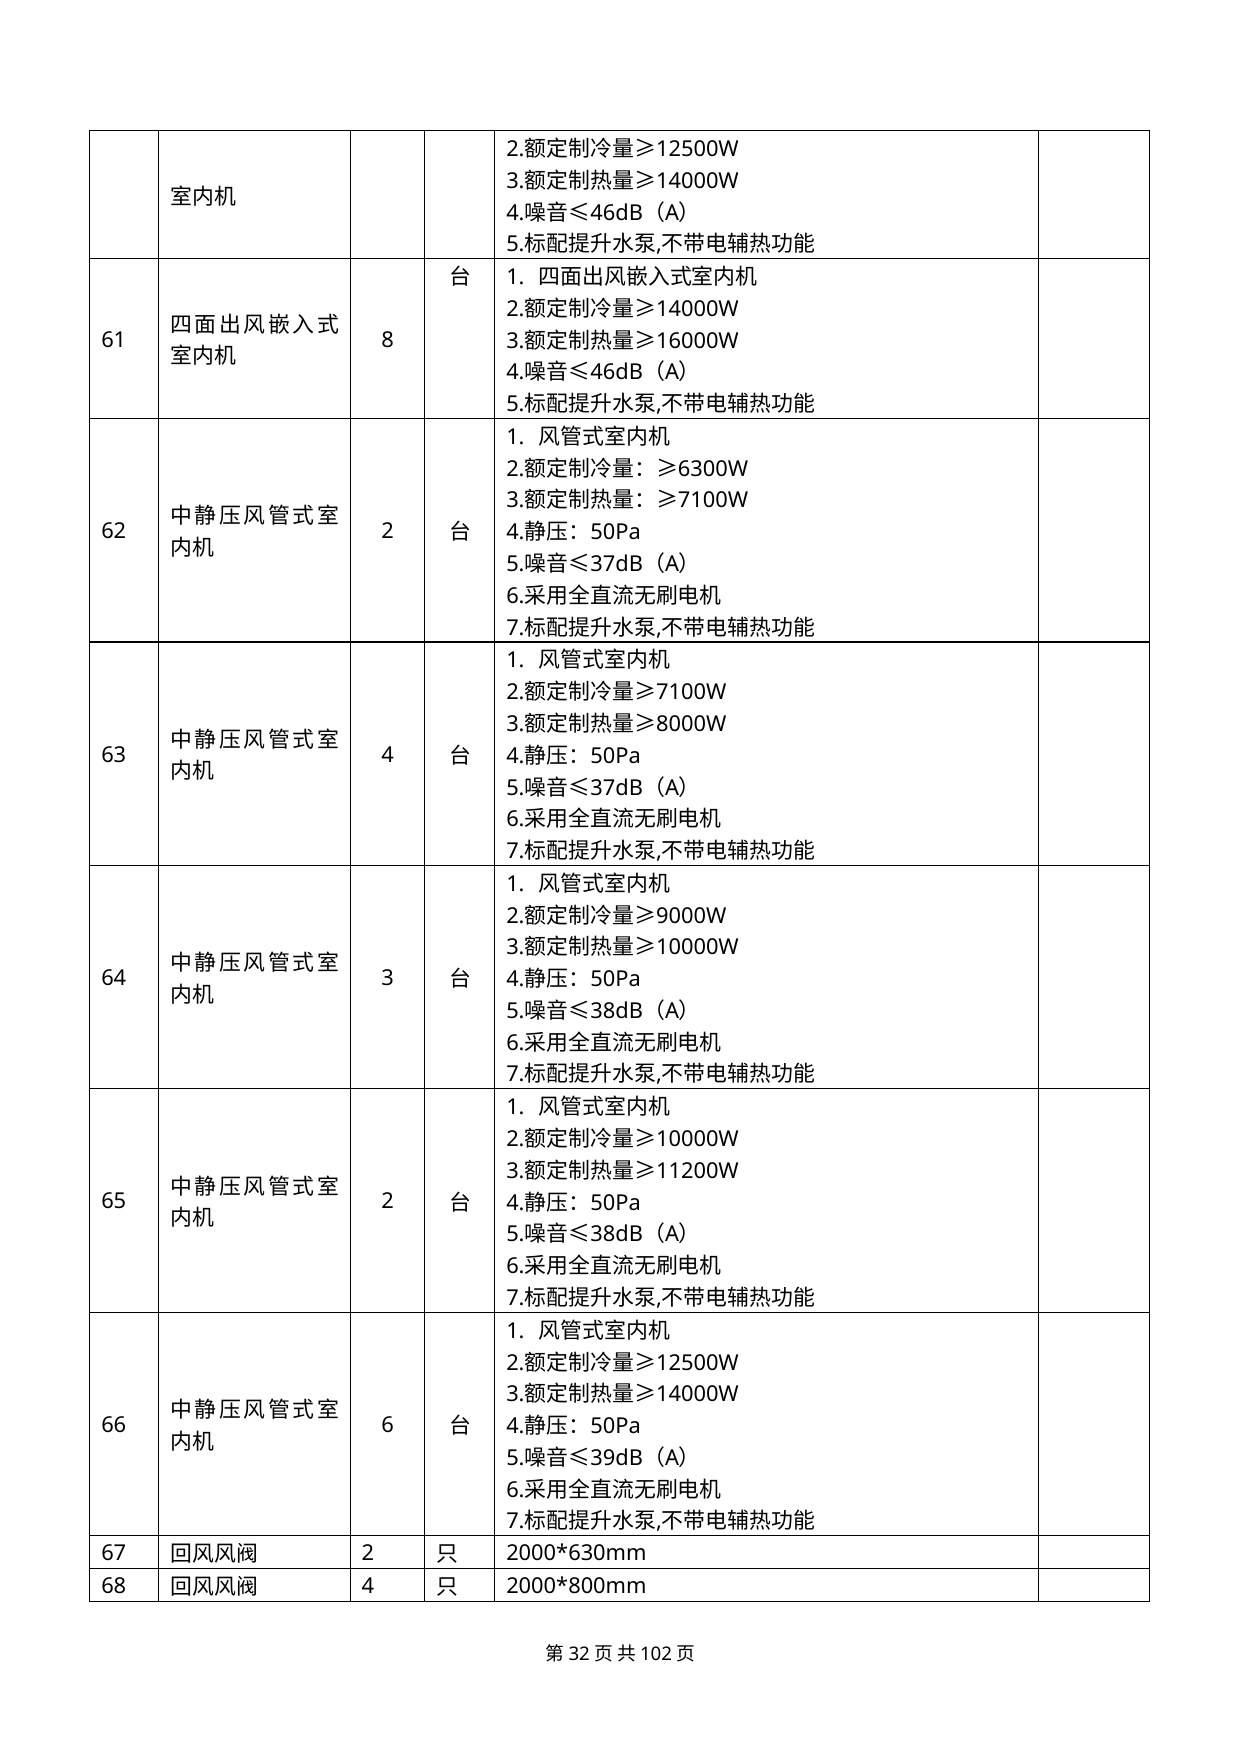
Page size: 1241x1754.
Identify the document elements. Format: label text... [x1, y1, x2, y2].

table_cell 台 [425, 419, 494, 641]
table_cell 只 [425, 1569, 494, 1601]
table_cell 2000*800mm [495, 1569, 1038, 1601]
table_cell 中静压风管式室内机 [159, 1089, 350, 1312]
table_cell 台 [425, 1313, 494, 1535]
table_cell 风管式室内机 2.额定制冷量≥7100W 3.额定制热量≥8000W 4.静压：50Pa 5.噪音≤37dB（A） 6.采用全直流无刷电机 7.标配提升水泵,不带电辅热功能 [495, 643, 1038, 865]
table_cell [1039, 1313, 1149, 1535]
table_cell [1039, 866, 1149, 1088]
table_cell [1039, 131, 1149, 258]
table_cell 66 [90, 1313, 158, 1535]
table_cell 台 [425, 643, 494, 865]
table_cell 四面出风嵌入式室内机 2.额定制冷量≥14000W 3.额定制热量≥16000W 4.噪音≤46dB（A） 5.标配提升水泵,不带电辅热功能 [495, 259, 1038, 418]
table_cell 61 [90, 259, 158, 418]
table_cell [1039, 1089, 1149, 1312]
table_cell 5 [351, 131, 424, 258]
table_cell 四面出风嵌入式室内机 [159, 259, 350, 418]
table_cell [1039, 419, 1149, 641]
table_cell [495, 131, 1038, 258]
table_cell 64 [90, 866, 158, 1088]
table_cell 4 [351, 643, 424, 865]
table_cell 63 [90, 643, 158, 865]
table_cell 台 [425, 131, 494, 258]
table_cell 3 [351, 866, 424, 1088]
table_cell 四面出风嵌入式室内机 [159, 131, 350, 258]
table_cell 台 [425, 1089, 494, 1312]
table_cell [1039, 259, 1149, 418]
table_cell 风管式室内机 2.额定制冷量≥12500W 3.额定制热量≥14000W 4.静压：50Pa 5.噪音≤39dB（A） 6.采用全直流无刷电机 7.标配提升水泵,不带电辅热功能 [495, 1313, 1038, 1535]
table_cell 60 [90, 131, 158, 258]
table_cell 65 [90, 1089, 158, 1312]
table_cell 62 [90, 419, 158, 641]
table_cell 6 [351, 1313, 424, 1535]
table_cell [1039, 1536, 1149, 1568]
table_cell 68 [90, 1569, 158, 1601]
table_cell 8 [351, 259, 424, 418]
table_cell [1039, 1569, 1149, 1601]
table_cell 中静压风管式室内机 [159, 1313, 350, 1535]
table_cell 风管式室内机 2.额定制冷量：≥6300W 3.额定制热量：≥7100W 4.静压：50Pa 5.噪音≤37dB（A） 6.采用全直流无刷电机 7.标配提升水泵,不带电辅热功能 [495, 419, 1038, 641]
table_cell 台 [425, 259, 494, 418]
table_cell [1039, 643, 1149, 865]
table_cell 4 [351, 1569, 424, 1601]
table_cell 67 [90, 1536, 158, 1568]
table_cell 回风风阀 [159, 1569, 350, 1601]
table_cell 2000*630mm [495, 1536, 1038, 1568]
table_cell 2 [351, 1536, 424, 1568]
table_cell 回风风阀 [159, 1536, 350, 1568]
table_cell 2 [351, 419, 424, 641]
table_cell 中静压风管式室内机 [159, 419, 350, 641]
table_cell 中静压风管式室内机 [159, 866, 350, 1088]
table_cell 风管式室内机 2.额定制冷量≥9000W 3.额定制热量≥10000W 4.静压：50Pa 5.噪音≤38dB（A） 6.采用全直流无刷电机 7.标配提升水泵,不带电辅热功能 [495, 866, 1038, 1088]
table_cell 中静压风管式室内机 [159, 643, 350, 865]
table_cell 2 [351, 1089, 424, 1312]
table_cell 只 [425, 1536, 494, 1568]
table_cell 风管式室内机 2.额定制冷量≥10000W 3.额定制热量≥11200W 4.静压：50Pa 5.噪音≤38dB（A） 6.采用全直流无刷电机 7.标配提升水泵,不带电辅热功能 [495, 1089, 1038, 1312]
table_cell 台 [425, 866, 494, 1088]
